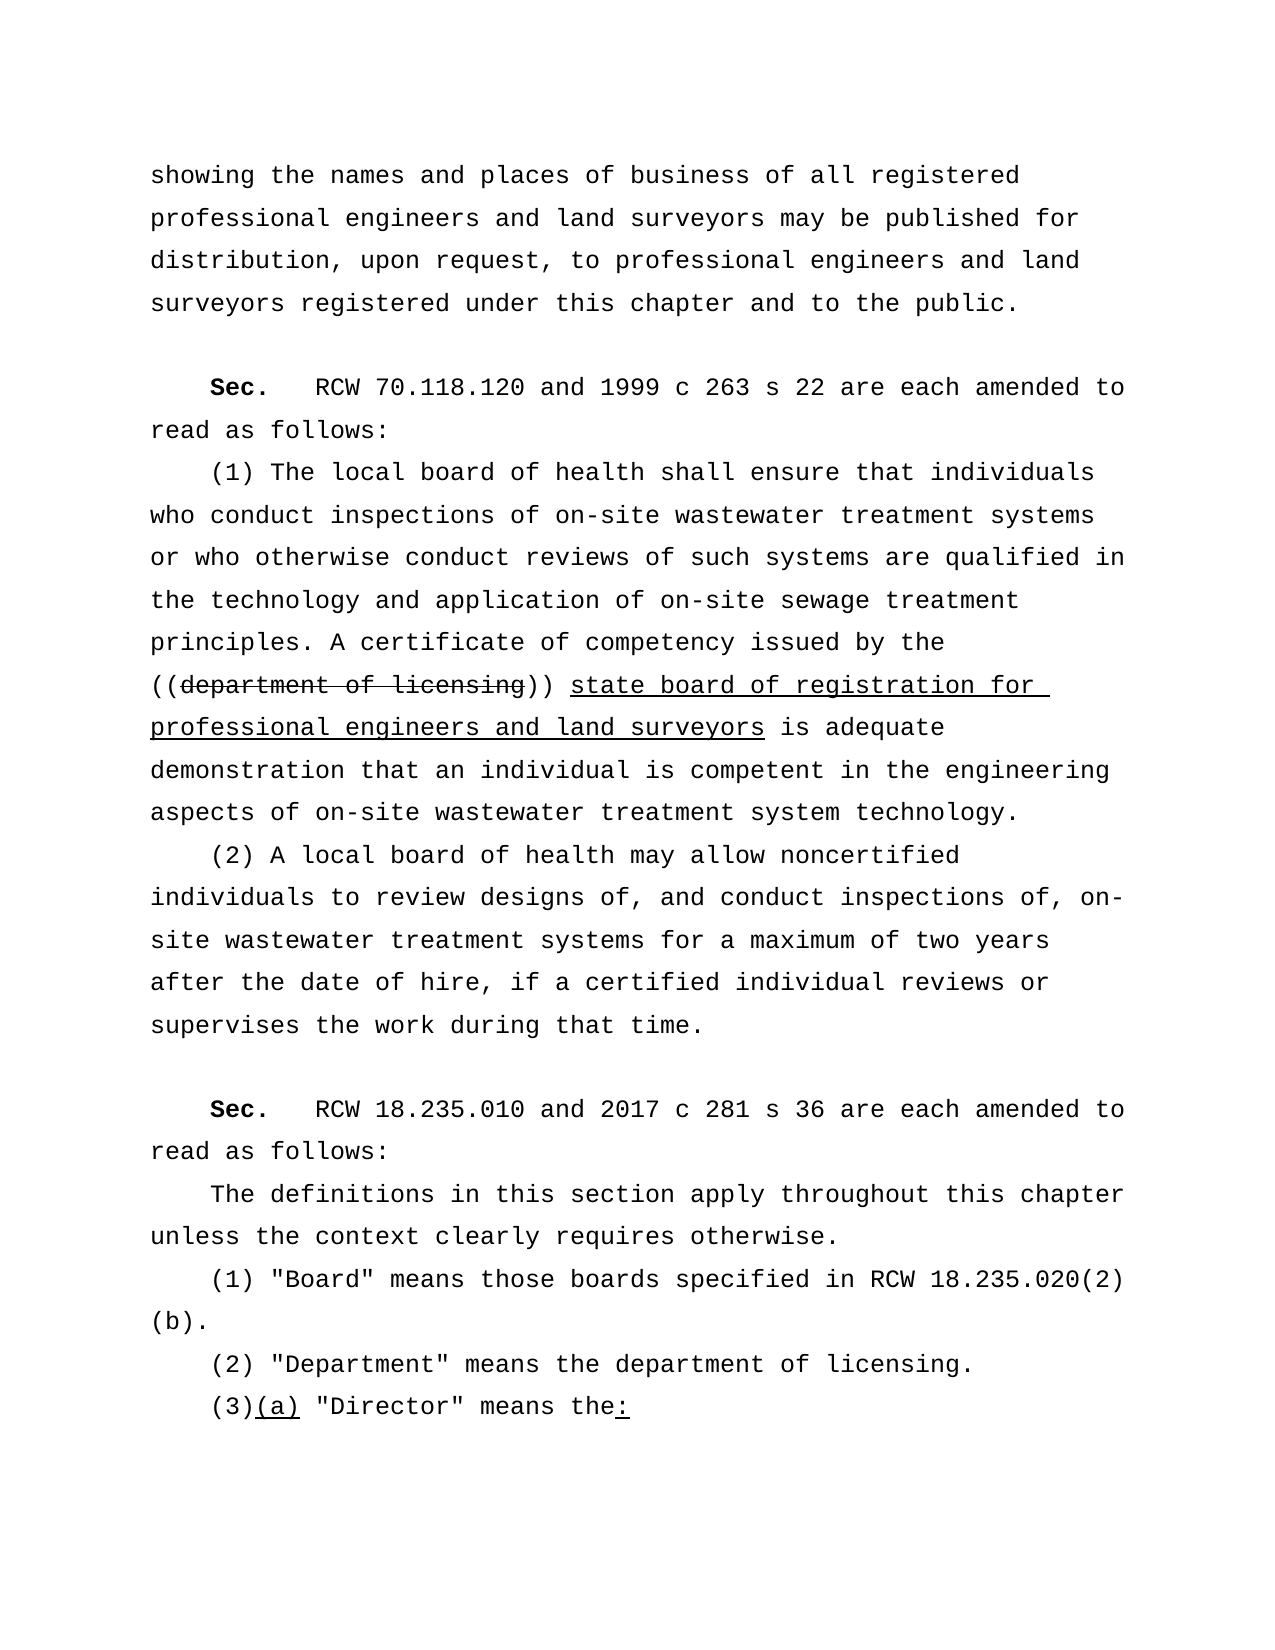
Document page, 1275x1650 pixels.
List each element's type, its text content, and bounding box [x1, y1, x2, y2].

text The definitions in this section apply throughout this chapter unless the context clearly requires otherwise. [150, 1168, 1125, 1253]
text (1) "Board" means those boards specified in RCW 18.235.020(2)(b). [150, 1253, 1125, 1338]
text (2) "Department" means the department of licensing. [150, 1338, 1125, 1381]
text Sec. RCW 70.118.120 and 1999 c 263 s 22 are each amended to read as follows: [150, 362, 1125, 447]
text Sec. RCW 18.235.010 and 2017 c 281 s 36 are each amended to read as follows: [150, 1083, 1125, 1168]
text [150, 150, 1125, 320]
text (3)(a) "Director" means the: [150, 1381, 1125, 1423]
text (2) A local board of health may allow noncertified individuals to review designs of, and conduct inspections of, on-site wastewater treatment systems for a maximum of two years after the date of hire, if a certified individual reviews or supervises the work during that time. [150, 829, 1125, 1042]
text (1) The local board of health shall ensure that individuals who conduct inspections of on-site wastewater treatment systems or who otherwise conduct reviews of such systems are qualified in the technology and application of on-site sewage treatment principles. A certificate of competency issued by the ((department of licensing)) state board of registration for professional engineers and land surveyors is adequate demonstration that an individual is competent in the engineering aspects of on-site wastewater treatment system technology. [150, 447, 1125, 829]
